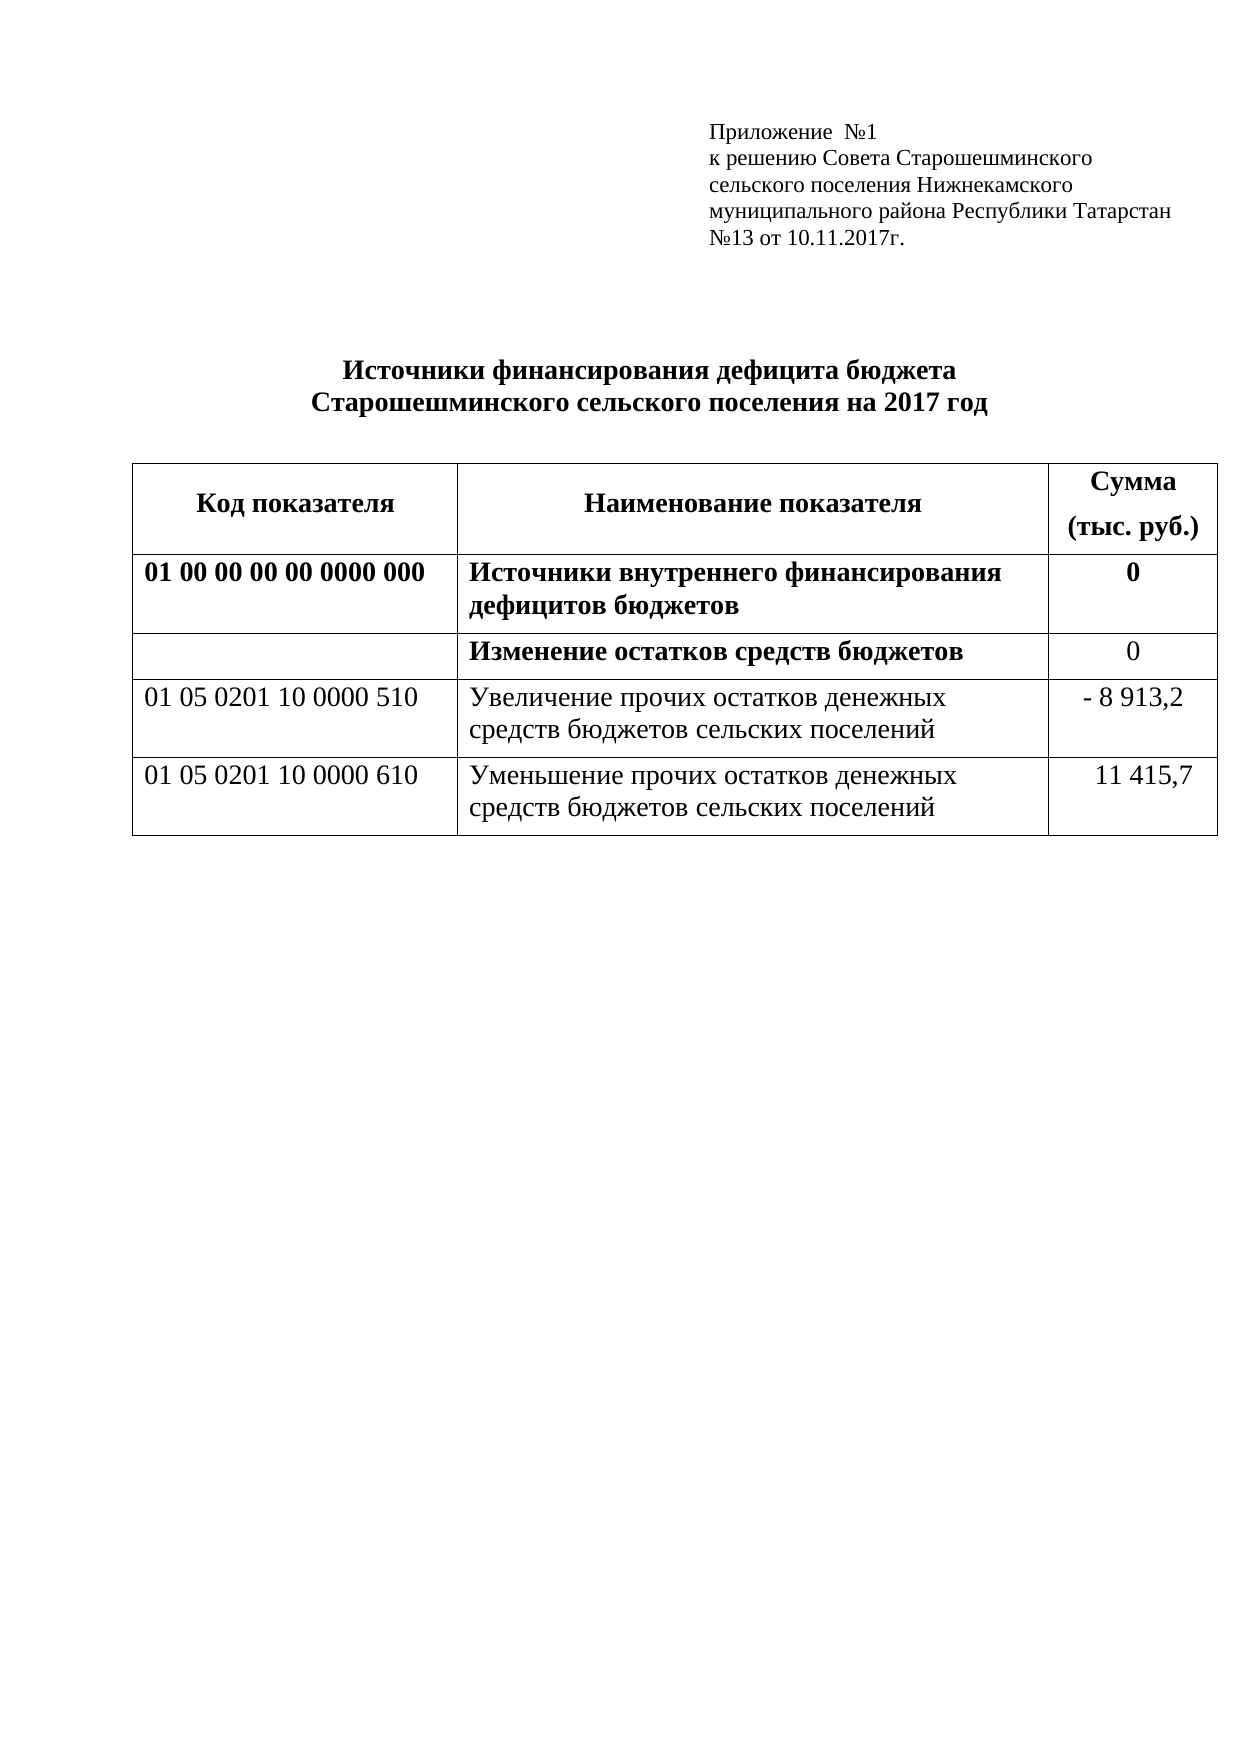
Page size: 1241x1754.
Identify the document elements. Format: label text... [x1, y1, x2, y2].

text Источники финансирования дефицита бюджета [118, 353, 1181, 385]
table_cell Источники внутреннего финансирования дефицитов бюджетов [458, 555, 1048, 633]
table_cell 11 415,7 [1049, 758, 1217, 835]
table_cell (тыс. руб.) [1049, 509, 1217, 554]
table_cell 0 [1049, 634, 1217, 679]
text муниципального района Республики Татарстан [709, 197, 1181, 223]
table_cell - 8 913,2 [1049, 680, 1217, 757]
text №13 от 10.11.2017г. [709, 223, 1181, 250]
table_cell Изменение остатков средств бюджетов [458, 634, 1048, 679]
table_header Наименование показателя [458, 464, 1048, 554]
table_cell 01 05 0201 10 0000 610 [133, 758, 457, 835]
table_cell Уменьшение прочих остатков денежных средств бюджетов сельских поселений [458, 758, 1048, 835]
table_cell 0 [1049, 555, 1217, 633]
text сельского поселения Нижнекамского [709, 171, 1181, 197]
table_cell 01 05 0201 10 0000 510 [133, 680, 457, 757]
text Приложение №1 к решению Совета Старошешминского [709, 118, 1181, 171]
table_cell Увеличение прочих остатков денежных средств бюджетов сельских поселений [458, 680, 1048, 757]
table_cell 01 00 00 00 00 0000 000 [133, 555, 457, 633]
table_header Сумма [1049, 464, 1217, 508]
text Старошешминского сельского поселения на 2017 год [118, 385, 1181, 418]
table_cell [133, 634, 457, 679]
table_header Код показателя [133, 464, 457, 554]
